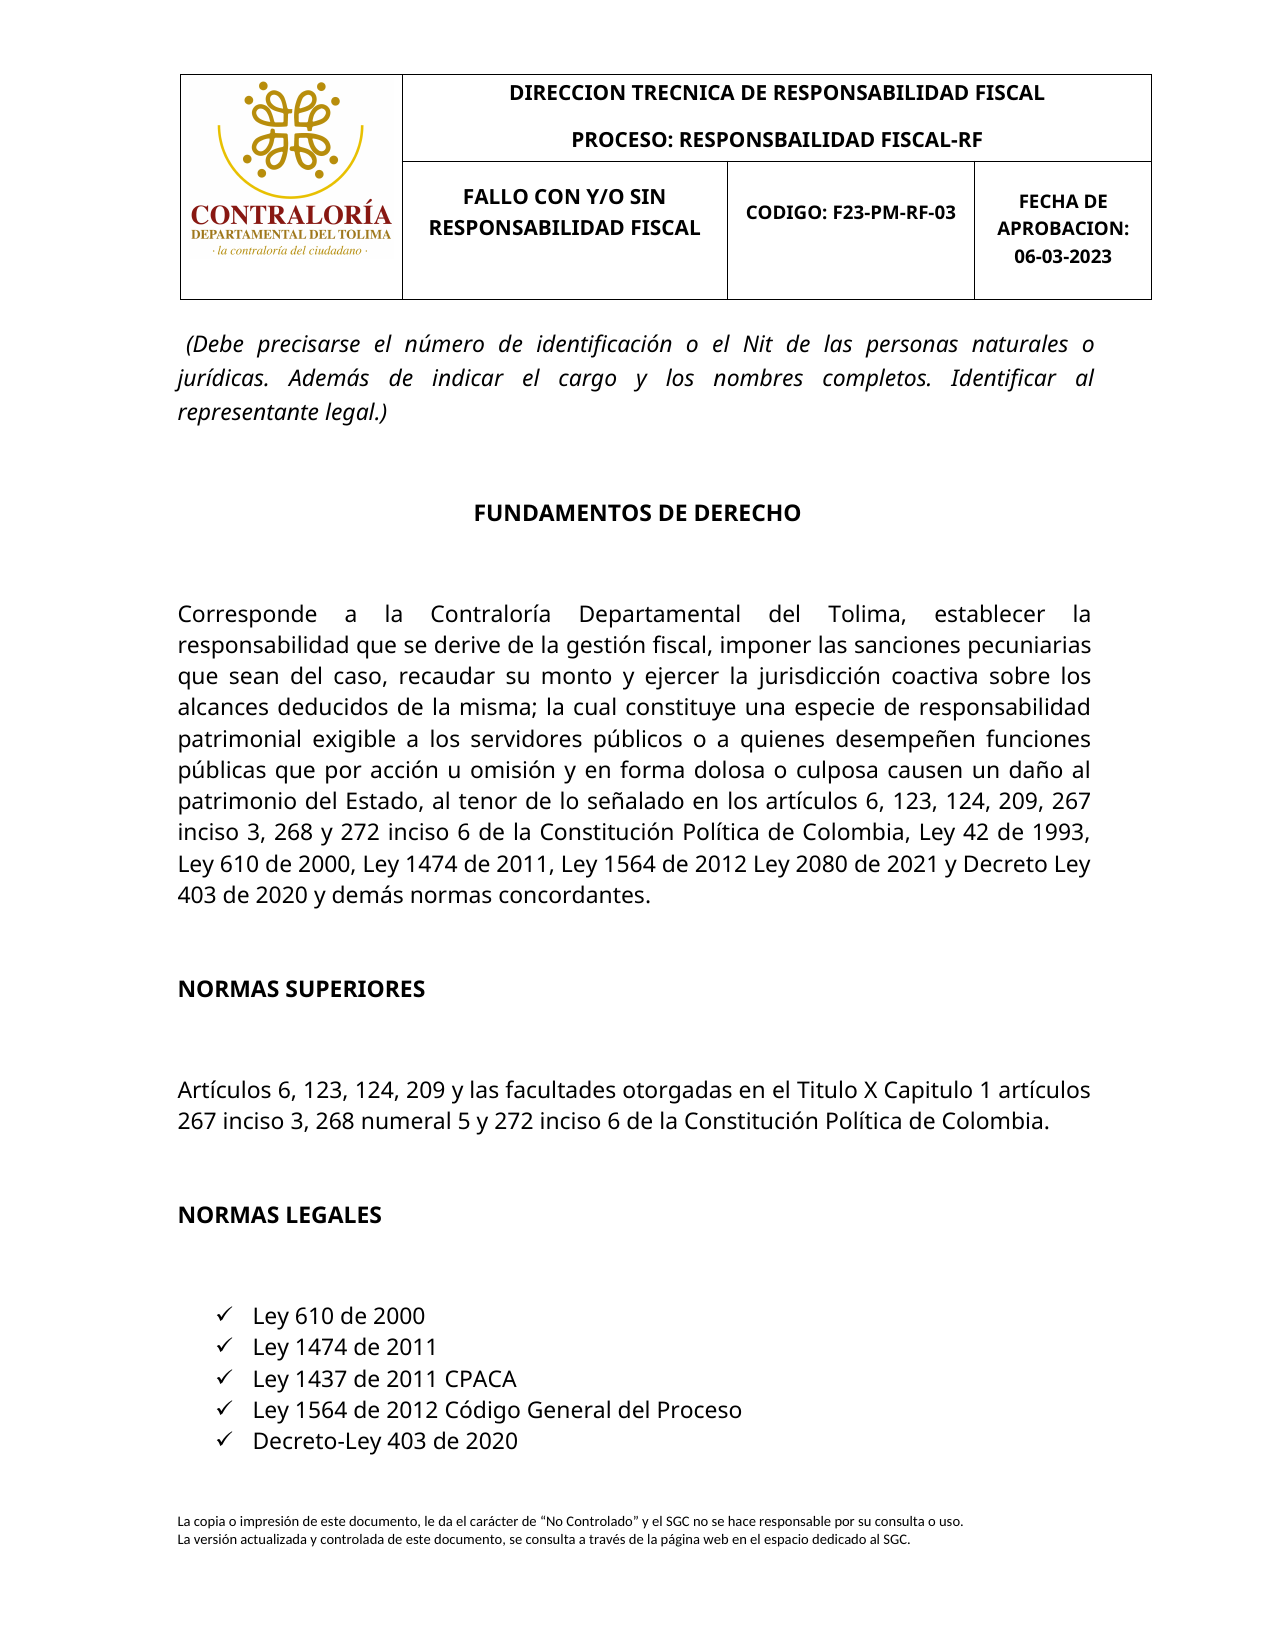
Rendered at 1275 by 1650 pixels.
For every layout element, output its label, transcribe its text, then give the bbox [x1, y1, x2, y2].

text Artículos 6, 123, 124, 209 y las facultades otorgadas en el Titulo X Capitulo 1 artículos 267 inciso 3, 268 numeral 5 y 272 inciso 6 de la Constitución Política de Colombia. [177, 1074, 1092, 1136]
text (Debe precisarse el número de identificación o el Nit de las personas naturales o jurídicas. Además de indicar el cargo y los nombres completos. Identificar al representante legal.) [177, 328, 1098, 427]
list Ley 1437 de 2011 CPACA [215, 1363, 1098, 1394]
picture [189, 77, 394, 259]
list Decreto-Ley 403 de 2020 [215, 1425, 1098, 1456]
list Ley 1564 de 2012 Código General del Proceso [215, 1394, 1098, 1425]
text Corresponde a la Contraloría Departamental del Tolima, establecer la responsabilidad que se derive de la gestión fiscal, imponer las sanciones pecuniarias que sean del caso, recaudar su monto y ejercer la jurisdicción coactiva sobre los alcances deducidos de la misma; la cual constituye una especie de responsabilidad patrimonial exigible a los servidores públicos o a quienes desempeñen funciones públicas que por acción u omisión y en forma dolosa o culposa causen un daño al patrimonio del Estado, al tenor de lo señalado en los artículos 6, 123, 124, 209, 267 inciso 3, 268 y 272 inciso 6 de la Constitución Política de Colombia, Ley 42 de 1993, Ley 610 de 2000, Ley 1474 de 2011, Ley 1564 de 2012 Ley 2080 de 2021 y Decreto Ley 403 de 2020 y demás normas concordantes. [177, 598, 1092, 910]
text FUNDAMENTOS DE DERECHO [177, 497, 1098, 528]
list Ley 1474 de 2011 [215, 1331, 1098, 1363]
text NORMAS SUPERIORES [177, 973, 1098, 1004]
text NORMAS LEGALES [177, 1199, 1098, 1231]
list Ley 610 de 2000 [215, 1300, 1098, 1331]
